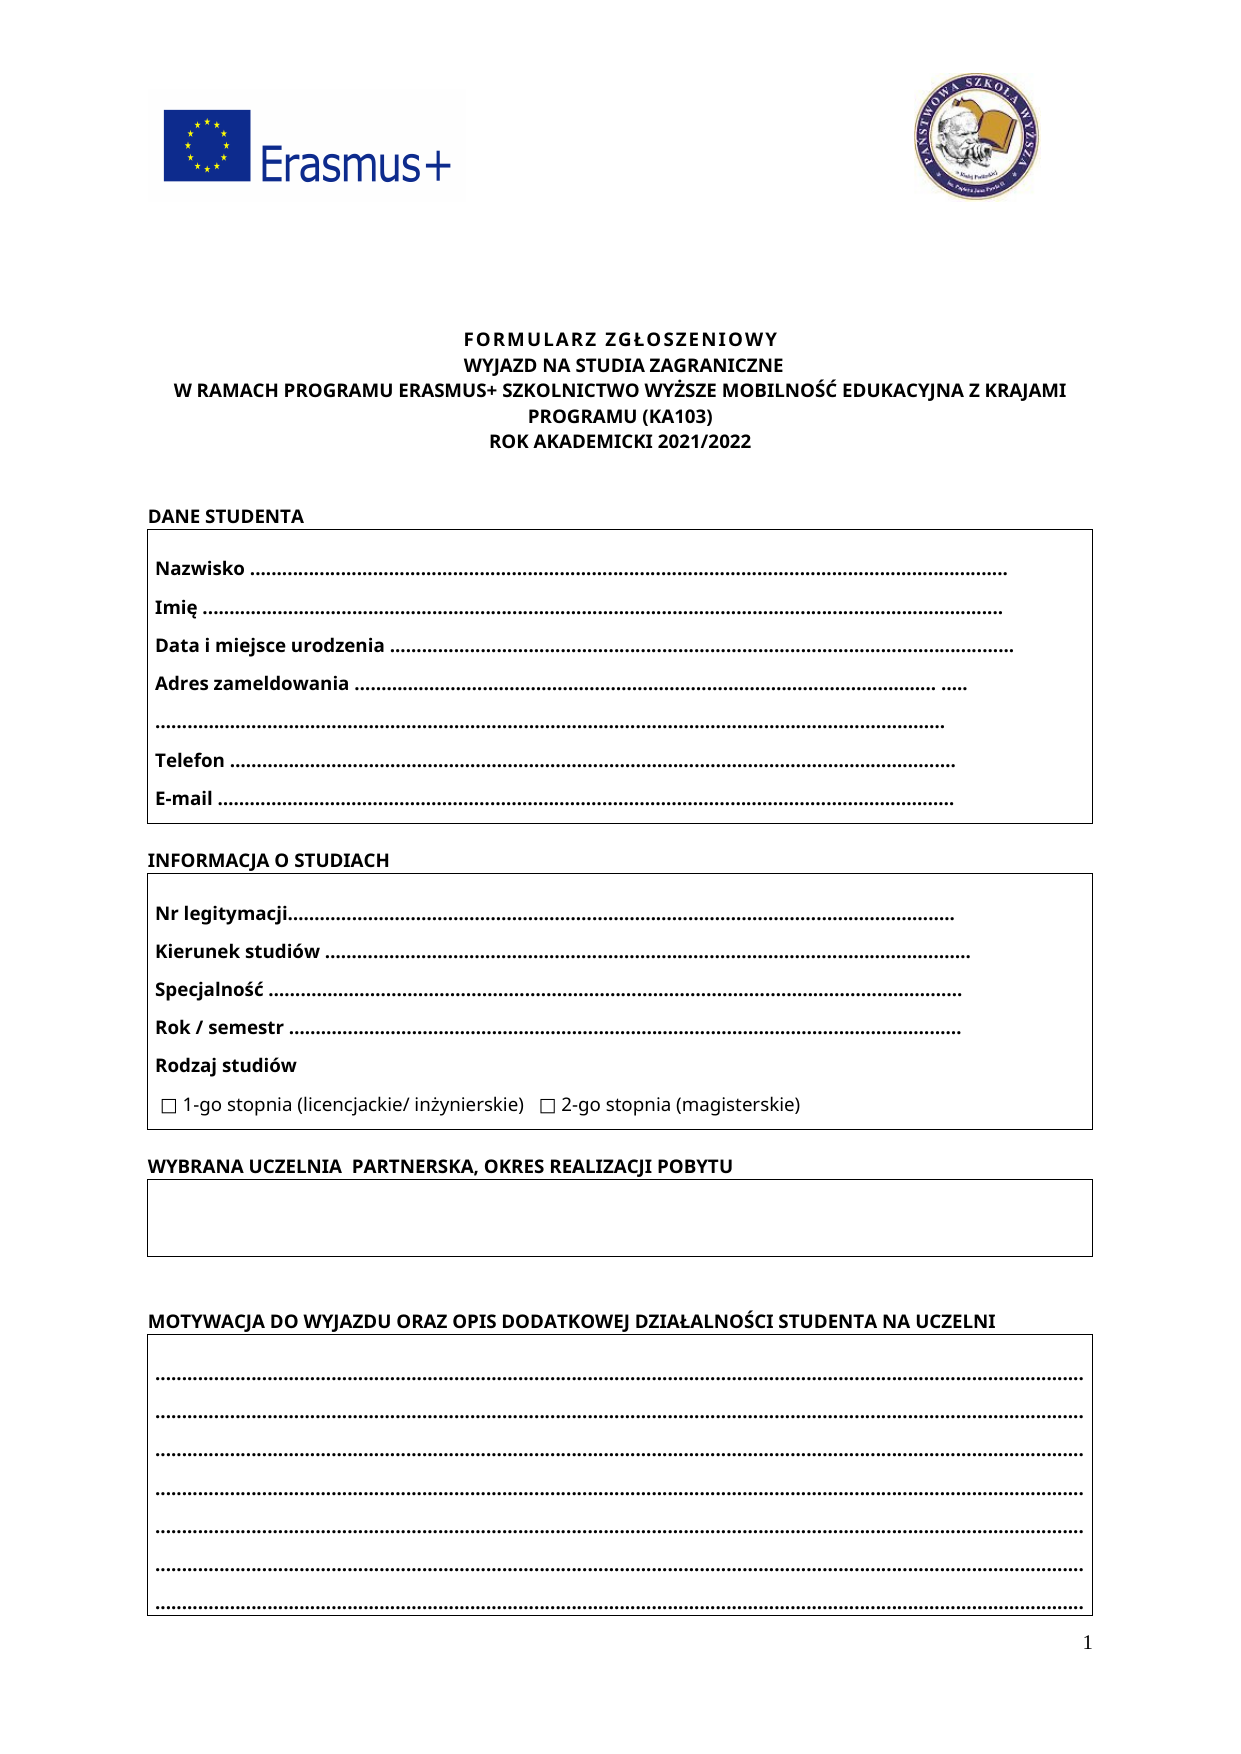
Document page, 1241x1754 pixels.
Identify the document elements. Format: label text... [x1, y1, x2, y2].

table_header Nazwisko .............................................................................................................................................. Imię ...................................................................................................................................................... Data i miejsce urodzenia ..................................................................................................................... Adres zameldowania …………………………………………………………………………………………….... ….. …………………………………………………………………………………………………………………………………. Telefon ………………………………………………………………………………………………………………………. E-mail ………………………………………………………………………………………………………………………… [148, 530, 1092, 823]
text W RAMACH PROGRAMU ERASMUS+ SZKOLNICTWO WYŻSZE MOBILNOŚĆ EDUKACYJNA Z KRAJAMI PROGRAMU (KA103) [148, 377, 1093, 428]
text WYBRANA UCZELNIA PARTNERSKA, OKRES REALIZACJI POBYTU [148, 1153, 1093, 1179]
text ROK AKADEMICKI 2021/2022 [148, 428, 1093, 454]
subtitle WYJAZD NA STUDIA ZAGRANICZNE [148, 352, 1093, 377]
subtitle INFORMACJA O STUDIACH [148, 848, 1093, 873]
picture [914, 73, 1041, 202]
table_header Nr legitymacji…………………………………………………………………………………………………………….. Kierunek studiów …………………………………………………………………………………………………………. Specjalność …………………………………………………………………………………………………………………. Rok / semestr ……………………………………………………………………………………………………………… Rodzaj studiów □ 1-go stopnia (licencjackie/ inżynierskie) □ 2-go stopnia (magisterskie) [148, 874, 1092, 1128]
picture [147, 89, 467, 202]
subtitle MOTYWACJA DO WYJAZDU ORAZ OPIS DODATKOWEJ DZIAŁALNOŚCI STUDENTA NA UCZELNI [148, 1308, 1093, 1334]
table_header [148, 1180, 1092, 1256]
subtitle FORMULARZ ZGŁOSZENIOWY [148, 326, 1093, 352]
text DANE STUDENTA [148, 504, 1093, 529]
